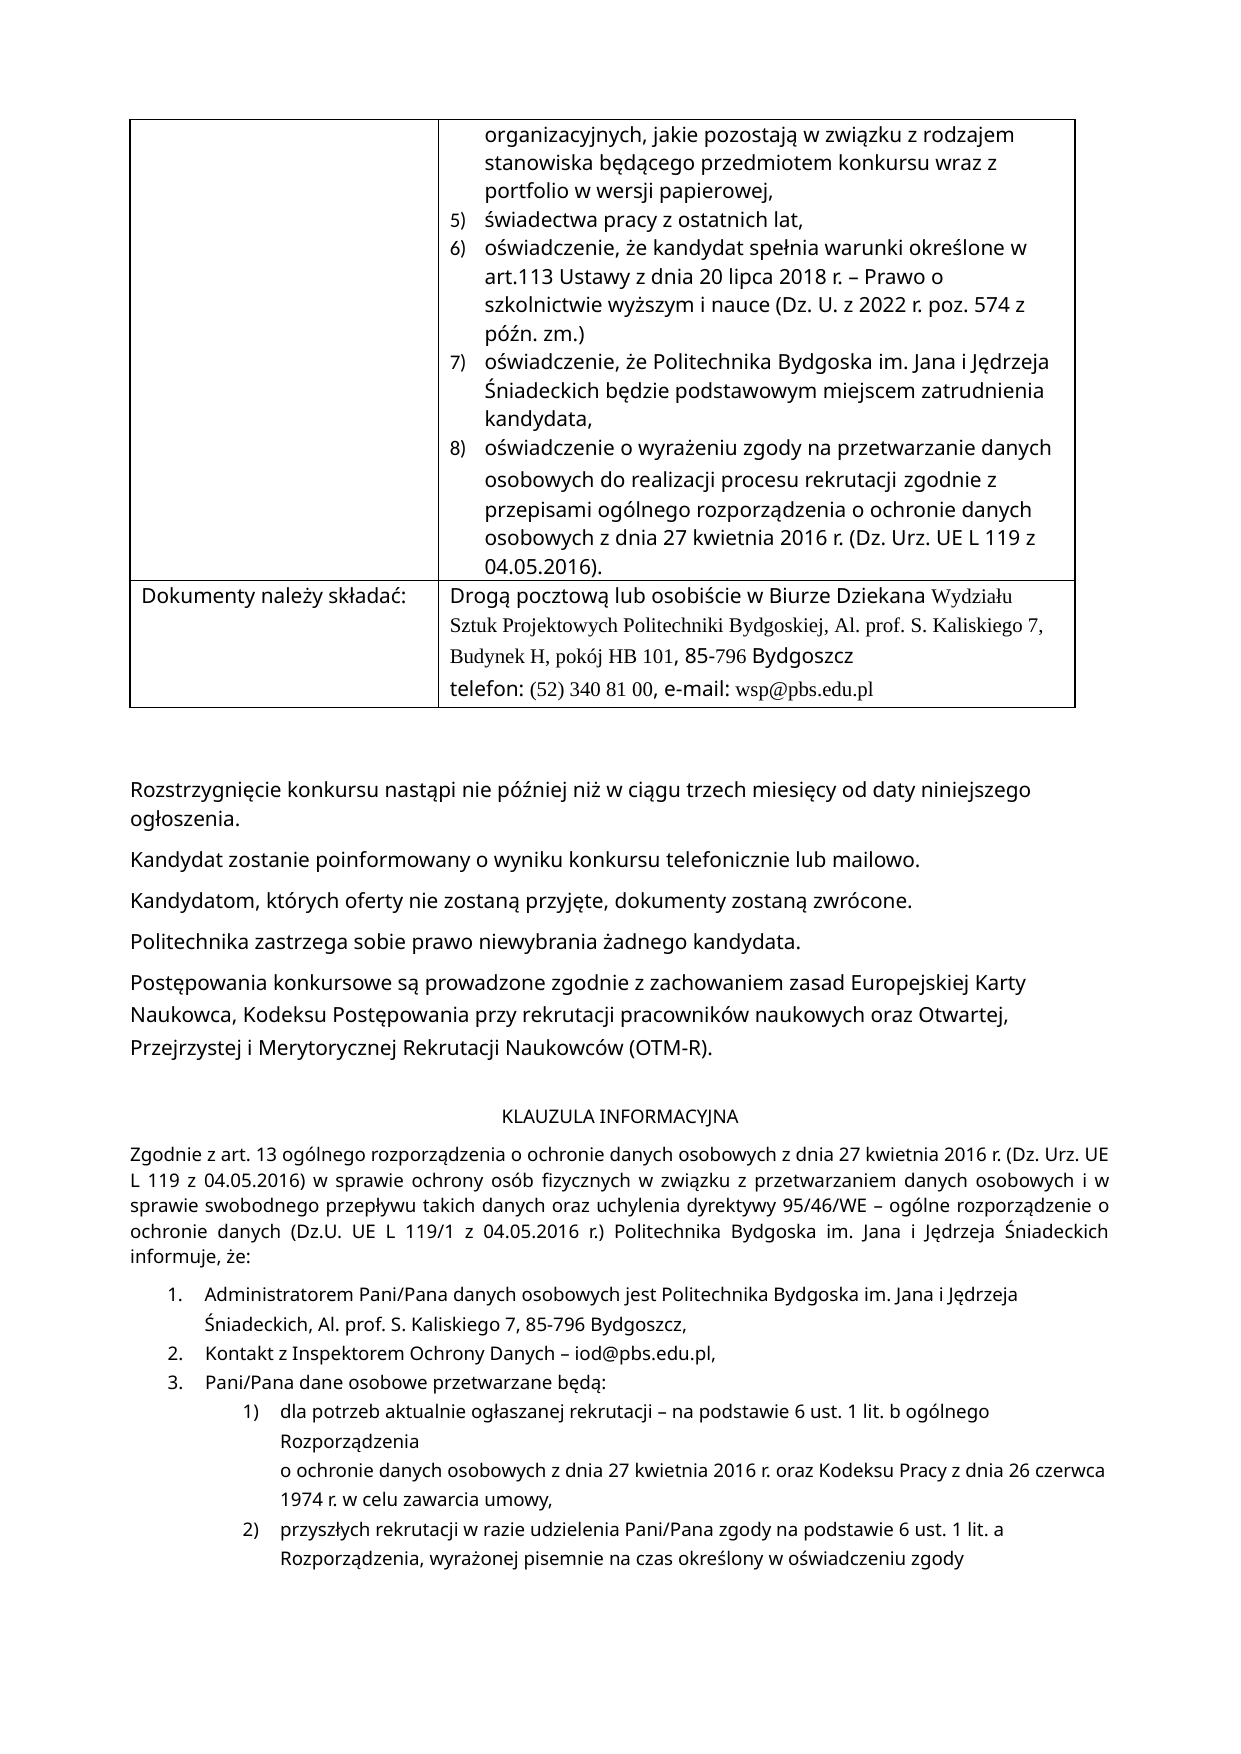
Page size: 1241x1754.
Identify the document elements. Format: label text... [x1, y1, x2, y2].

list Kontakt z Inspektorem Ochrony Danych – iod@pbs.edu.pl, [167, 1340, 1110, 1366]
text Kandydat zostanie poinformowany o wyniku konkursu telefonicznie lub mailowo. [130, 845, 1110, 873]
table_cell Dokumenty należy składać: [131, 581, 438, 707]
text Kandydatom, których oferty nie zostaną przyjęte, dokumenty zostaną zwrócone. [130, 886, 1110, 914]
text Zgodnie z art. 13 ogólnego rozporządzenia o ochronie danych osobowych z dnia 27 kwietnia 2016 r. (Dz. Urz. UE L 119 z 04.05.2016) w sprawie ochrony osób fizycznych w związku z przetwarzaniem danych osobowych i w sprawie swobodnego przepływu takich danych oraz uchylenia dyrektywy 95/46/WE – ogólne rozporządzenie o ochronie danych (Dz.U. UE L 119/1 z 04.05.2016 r.) Politechnika Bydgoska im. Jana i Jędrzeja Śniadeckich informuje, że: [130, 1142, 1110, 1269]
table_cell Drogą pocztową lub osobiście w Biurze Dziekana Wydziału Sztuk Projektowych Politechniki Bydgoskiej, Al. prof. S. Kaliskiego 7, Budynek H, pokój HB 101, 85-796 Bydgoszcz telefon: (52) 340 81 00, e-mail: wsp@pbs.edu.pl [439, 581, 1074, 707]
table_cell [439, 120, 1074, 580]
list przyszłych rekrutacji w razie udzielenia Pani/Pana zgody na podstawie 6 ust. 1 lit. a Rozporządzenia, wyrażonej pisemnie na czas określony w oświadczeniu zgody [242, 1516, 1110, 1571]
list Pani/Pana dane osobowe przetwarzane będą: [167, 1369, 1110, 1395]
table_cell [131, 120, 438, 580]
text Rozstrzygnięcie konkursu nastąpi nie później niż w ciągu trzech miesięcy od daty niniejszego ogłoszenia. [130, 776, 1110, 832]
text Politechnika zastrzega sobie prawo niewybrania żadnego kandydata. [130, 927, 1110, 955]
list dla potrzeb aktualnie ogłaszanej rekrutacji – na podstawie 6 ust. 1 lit. b ogólnego Rozporządzenia o ochronie danych osobowych z dnia 27 kwietnia 2016 r. oraz Kodeksu Pracy z dnia 26 czerwca 1974 r. w celu zawarcia umowy, [242, 1399, 1110, 1512]
text Postępowania konkursowe są prowadzone zgodnie z zachowaniem zasad Europejskiej Karty Naukowca, Kodeksu Postępowania przy rekrutacji pracowników naukowych oraz Otwartej, Przejrzystej i Merytorycznej Rekrutacji Naukowców (OTM-R). [130, 968, 1110, 1061]
list Administratorem Pani/Pana danych osobowych jest Politechnika Bydgoska im. Jana i Jędrzeja Śniadeckich, Al. prof. S. Kaliskiego 7, 85-796 Bydgoszcz, [167, 1282, 1110, 1337]
text KLAUZULA INFORMACYJNA [130, 1104, 1110, 1129]
